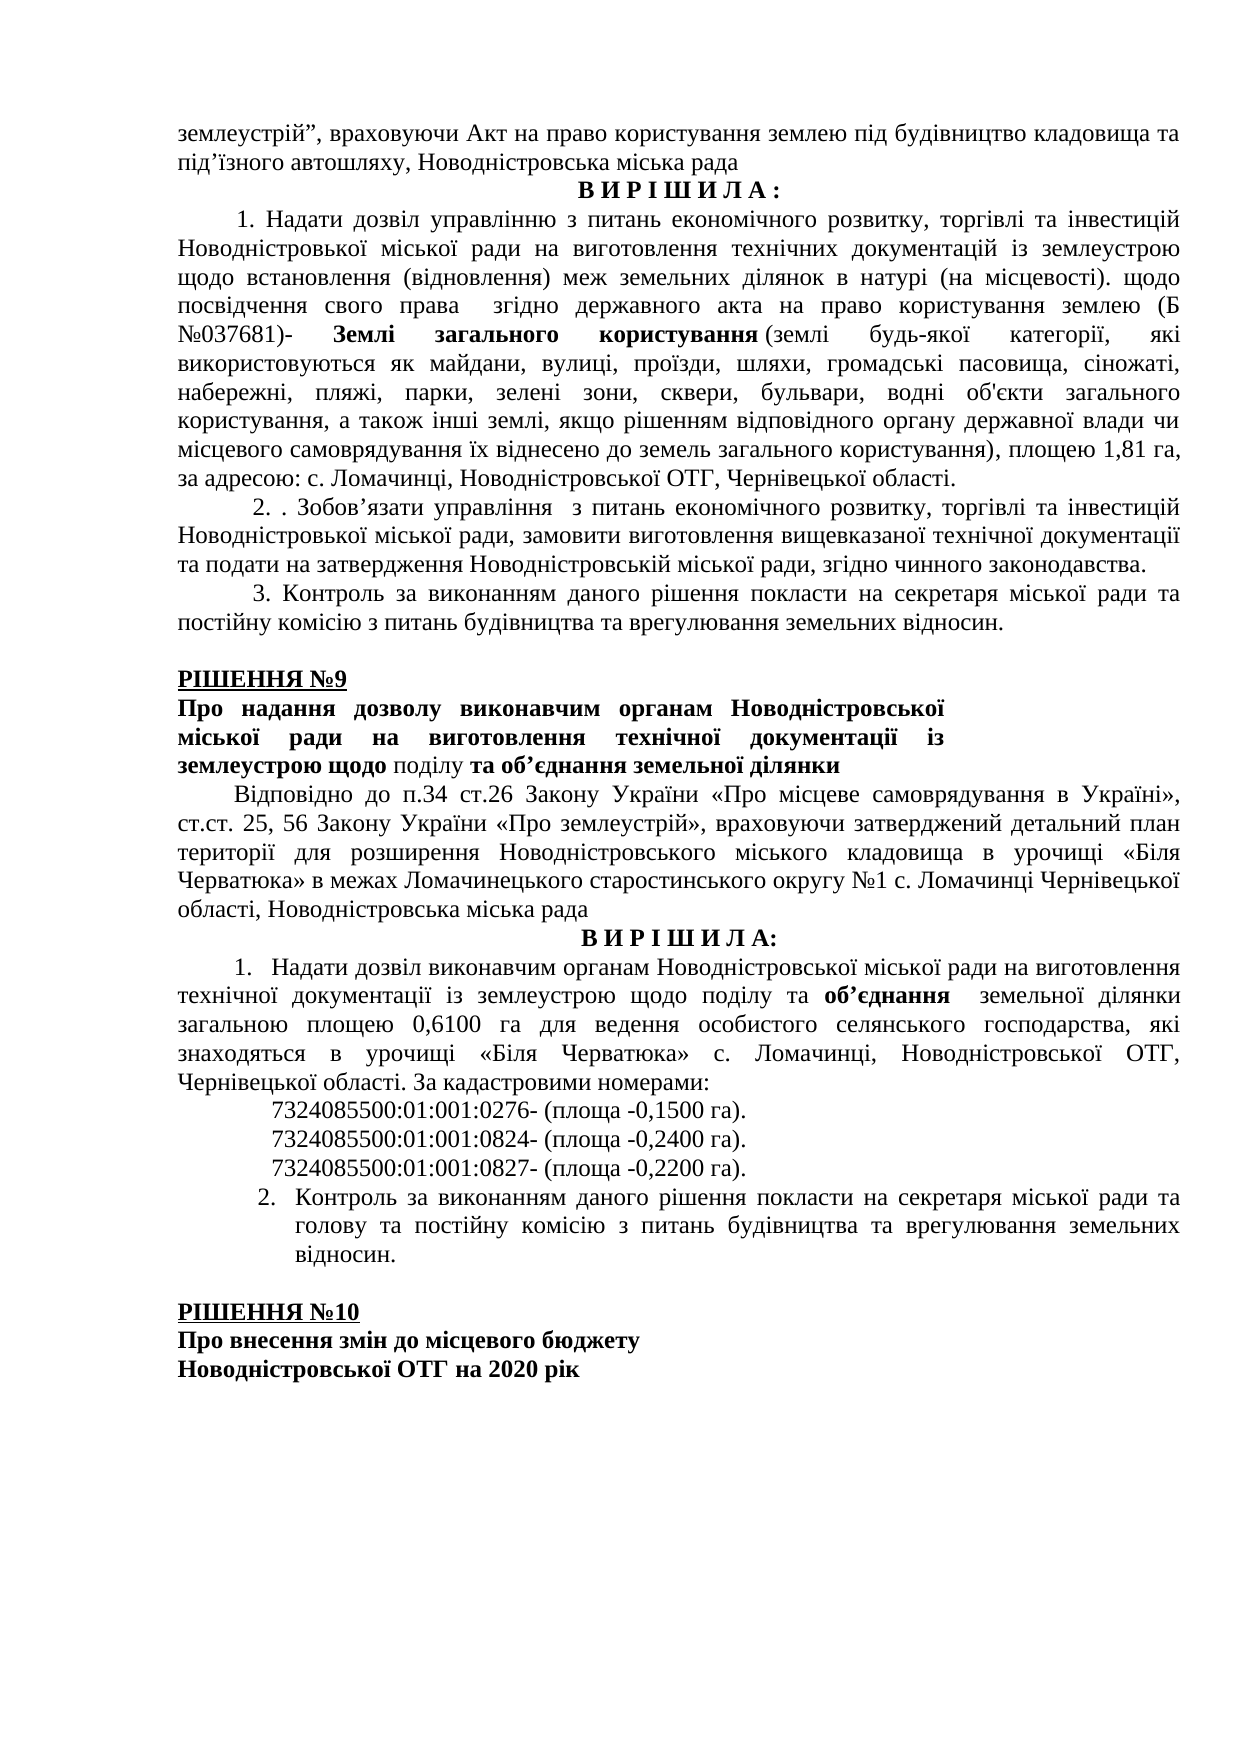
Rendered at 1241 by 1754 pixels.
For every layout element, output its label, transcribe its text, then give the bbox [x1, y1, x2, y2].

text Про надання дозволу виконавчим органам Новодністровської міської ради на виготовлення технічної документації із землеустрою щодо поділу та об’єднання земельної ділянки [177, 693, 945, 779]
text В И Р І Ш И Л А : [177, 176, 1181, 204]
text РІШЕННЯ №9 [177, 664, 1181, 693]
text 7324085500:01:001:0827- (площа ). [177, 1153, 1181, 1182]
list Надати дозвіл виконавчим органам Новодністровської міської ради на виготовлення технічної документації із землеустрою щодо поділу та об’єднання земельної ділянки загальною площею для ведення особистого селянського господарства, які знаходяться в урочищі «Біля Черватюка» с. Ломачинці, Новодністровської ОТГ, Чернівецької області. За кадастровими номерами: [177, 952, 1181, 1096]
text 1. Надати дозвіл управлінню з питань економічного розвитку, торгівлі та інвестицій Новодністровької міської ради на виготовлення технічних документацій із землеустрою щодо встановлення (відновлення) меж земельних ділянок в натурі (на місцевості). щодо посвідчення свого права згідно державного акта на право користування землею (Б №037681)- Землі загального користування (землі будь-якої категорії, які використовуються як майдани, вулиці, проїзди, шляхи, громадські пасовища, сіножаті, набережні, пляжі, парки, зелені зони, сквери, бульвари, водні об'єкти загального користування, а також інші землі, якщо рішенням відповідного органу державної влади чи місцевого самоврядування їх віднесено до земель загального користування), площею , за адресою: с. Ломачинці, Новодністровської ОТГ, Чернівецької області. [177, 434, 1181, 492]
text 2. . Зобов’язати управління з питань економічного розвитку, торгівлі та інвестицій Новодністровької міської ради, замовити виготовлення вищевказаної технічної документації та подати на затвердження Новодністровській міської ради, згідно чинного законодавства. [177, 492, 1181, 578]
text 1. Надати дозвіл управлінню з питань економічного розвитку, торгівлі та інвестицій Новодністровької міської ради на виготовлення технічних документацій із землеустрою щодо встановлення (відновлення) меж земельних ділянок в натурі (на місцевості). щодо посвідчення свого права згідно державного акта на право користування землею (Б №037681)- Землі загального користування (землі будь-якої категорії, які використовуються як майдани, вулиці, проїзди, шляхи, громадські пасовища, сіножаті, набережні, пляжі, парки, зелені зони, сквери, бульвари, водні об'єкти загального користування, а також інші землі, якщо рішенням відповідного органу державної влади чи місцевого самоврядування їх віднесено до земель загального користування), площею , за адресою: с. Ломачинці, Новодністровської ОТГ, Чернівецької області. [177, 204, 1181, 348]
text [177, 118, 1181, 176]
text 7324085500:01:001:0824- (площа ). [177, 1124, 1181, 1153]
text Відповідно до п.34 ст.26 Закону України «Про місцеве самоврядування в Україні», ст.ст. 25, 56 Закону України «Про землеустрій», враховуючи затверджений детальний план території для розширення Новодністровського міського кладовища в урочищі «Біля Черватюка» в межах Ломачинецького старостинського округу №1 с. Ломачинці Чернівецької області, Новодністровська міська рада [177, 779, 1181, 923]
text РІШЕННЯ №10 [177, 1297, 1181, 1326]
text В И Р І Ш И Л А: [177, 923, 1181, 952]
text Про внесення змін до місцевого бюджету Новодністровської ОТГ на 2020 рік [177, 1326, 709, 1383]
list Контроль за виконанням даного рішення покласти на секретаря міської ради та голову та постійну комісію з питань будівництва та врегулювання земельних відносин. [257, 1182, 1181, 1268]
text 3. Контроль за виконанням даного рішення покласти на секретаря міської ради та постійну комісію з питань будівництва та врегулювання земельних відносин. [177, 578, 1181, 636]
text 7324085500:01:001:0276- (площа ). [177, 1096, 1181, 1124]
